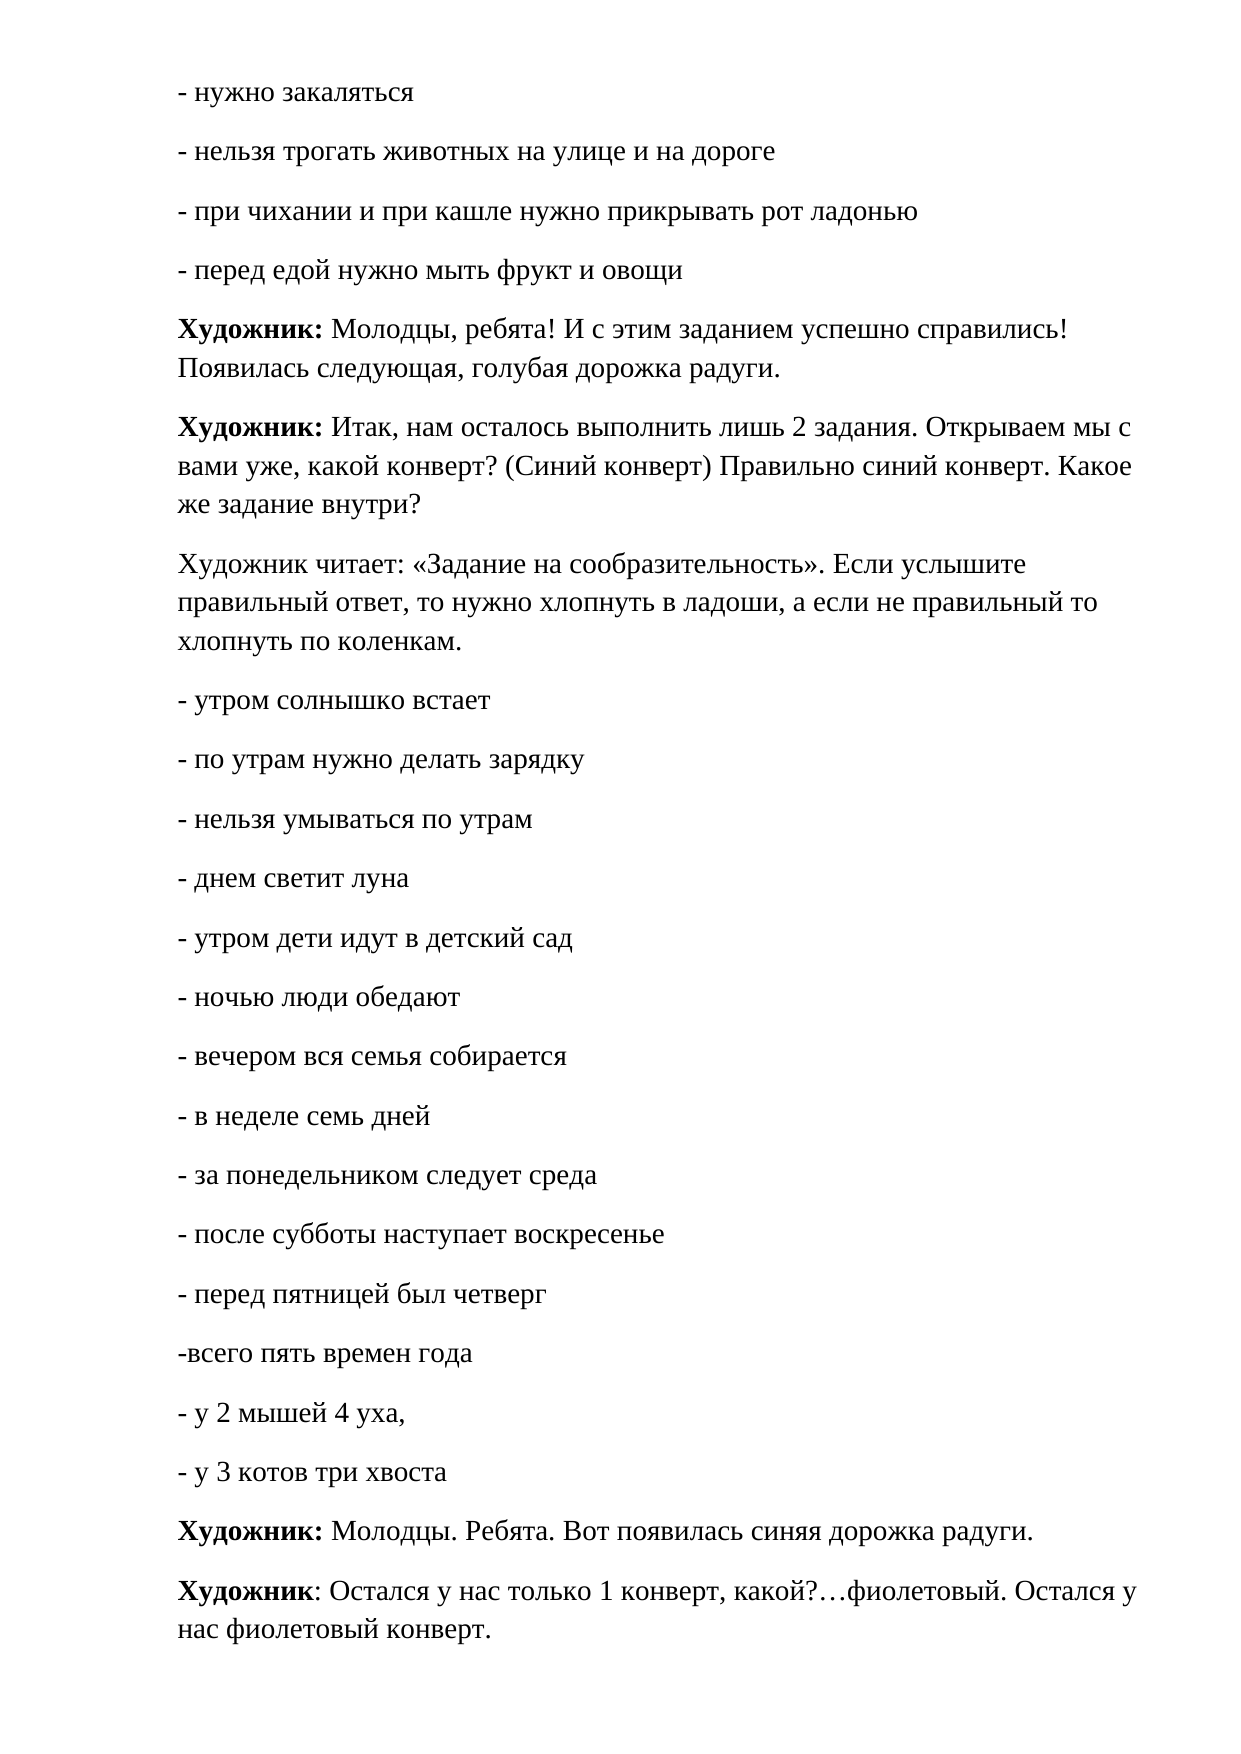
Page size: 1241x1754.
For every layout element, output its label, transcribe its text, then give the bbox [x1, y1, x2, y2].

text - у 3 котов три хвоста [177, 1454, 1152, 1488]
text Художник: Остался у нас только 1 конверт, какой?…фиолетовый. Остался у нас фиолетовый конверт. [177, 1573, 1152, 1645]
text Художник: Итак, нам осталось выполнить лишь 2 задания. Открываем мы с вами уже, какой конверт? (Синий конверт) Правильно синий конверт. Какое же задание внутри? [177, 409, 1152, 520]
text - нужно закаляться [177, 74, 1152, 107]
text - после субботы наступает воскресенье [177, 1217, 1152, 1250]
text -всего пять времен года [177, 1335, 1152, 1369]
text - нельзя умываться по утрам [177, 801, 1152, 834]
text - по утрам нужно делать зарядку [177, 742, 1152, 775]
text - вечером вся семья собирается [177, 1038, 1152, 1072]
text Художник: Молодцы, ребята! И с этим заданием успешно справились! Появилась следующая, голубая дорожка радуги. [177, 311, 1152, 383]
text Художник: Молодцы. Ребята. Вот появилась синяя дорожка радуги. [177, 1513, 1152, 1547]
text - при чихании и при кашле нужно прикрывать рот ладонью [177, 193, 1152, 226]
text - за понедельником следует среда [177, 1157, 1152, 1191]
text - в неделе семь дней [177, 1098, 1152, 1131]
text - утром солнышко встает [177, 682, 1152, 716]
text - ночью люди обедают [177, 979, 1152, 1013]
text - у 2 мышей 4 уха, [177, 1395, 1152, 1428]
text - перед пятницей был четверг [177, 1276, 1152, 1309]
text Художник читает: «Задание на сообразительность». Если услышите правильный ответ, то нужно хлопнуть в ладоши, а если не правильный то хлопнуть по коленкам. [177, 546, 1152, 656]
text - днем светит луна [177, 860, 1152, 894]
text - утром дети идут в детский сад [177, 920, 1152, 953]
text - перед едой нужно мыть фрукт и овощи [177, 252, 1152, 286]
text - нельзя трогать животных на улице и на дороге [177, 133, 1152, 167]
